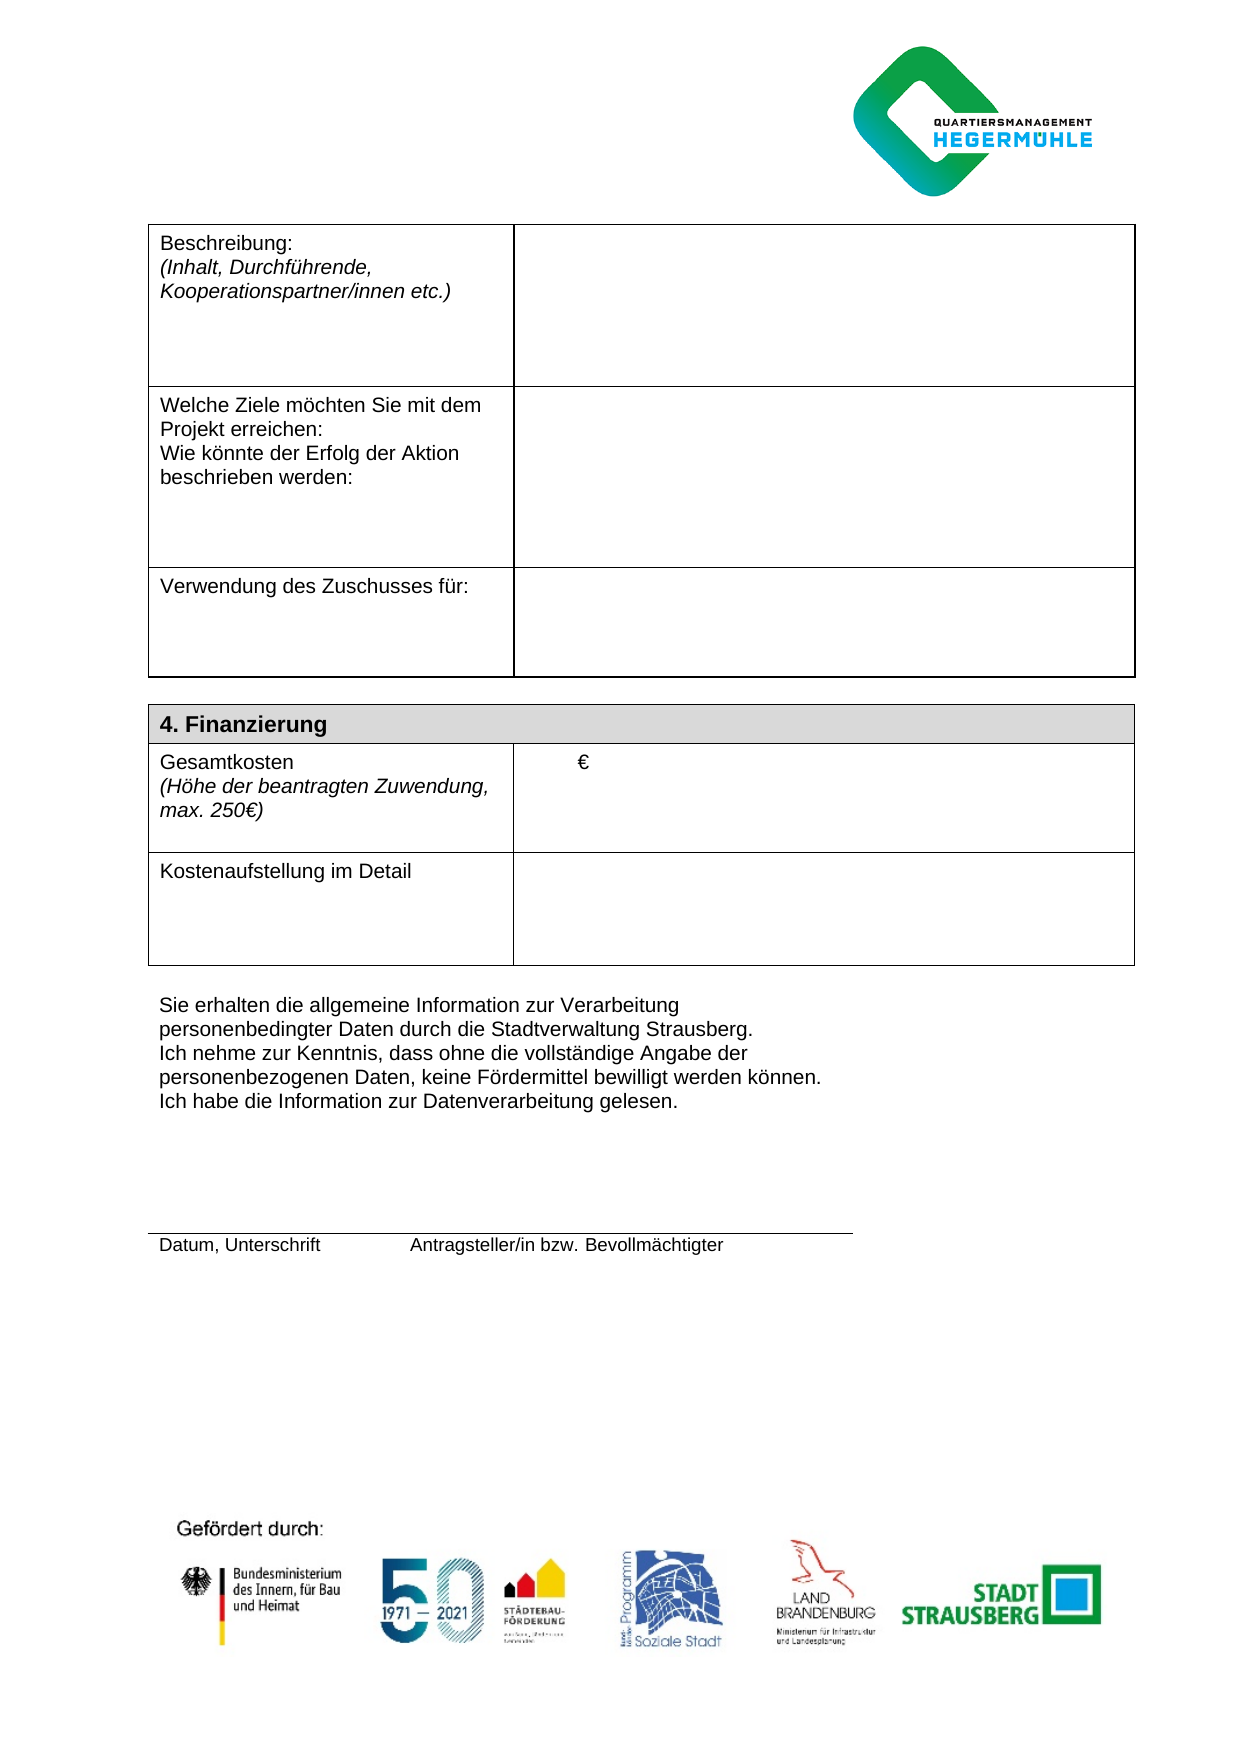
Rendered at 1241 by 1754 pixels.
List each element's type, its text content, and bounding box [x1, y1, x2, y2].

picture [851, 44, 1093, 198]
table_cell € [514, 744, 1134, 852]
table_cell [515, 387, 1134, 567]
picture [147, 1512, 1124, 1657]
table_cell Datum, Unterschrift Antragsteller/in bzw. Bevollmächtigter [148, 1234, 853, 1303]
table_cell [515, 568, 1134, 676]
table_cell Welche Ziele möchten Sie mit dem Projekt erreichen: Wie könnte der Erfolg der Aktion beschrieben werden: [149, 387, 513, 567]
table_cell Kostenaufstellung im Detail [149, 853, 513, 965]
table_cell Beschreibung: (Inhalt, Durchführende, Kooperationspartner/innen etc.) [149, 225, 513, 386]
table_cell [515, 225, 1134, 386]
table_cell Verwendung des Zuschusses für: [149, 568, 513, 676]
table_cell Gesamtkosten (Höhe der beantragten Zuwendung, max. 250€) [149, 744, 513, 852]
table_cell [514, 853, 1134, 965]
table_header 4. Finanzierung [149, 705, 1134, 743]
table_header Sie erhalten die allgemeine Information zur Verarbeitung personenbedingter Daten durch die Stadtverwaltung Strausberg. Ich nehme zur Kenntnis, dass ohne die vollständige Angabe der personenbezogenen Daten, keine Fördermittel bewilligt werden können. Ich habe die Information zur Datenverarbeitung gelesen. [148, 993, 853, 1232]
